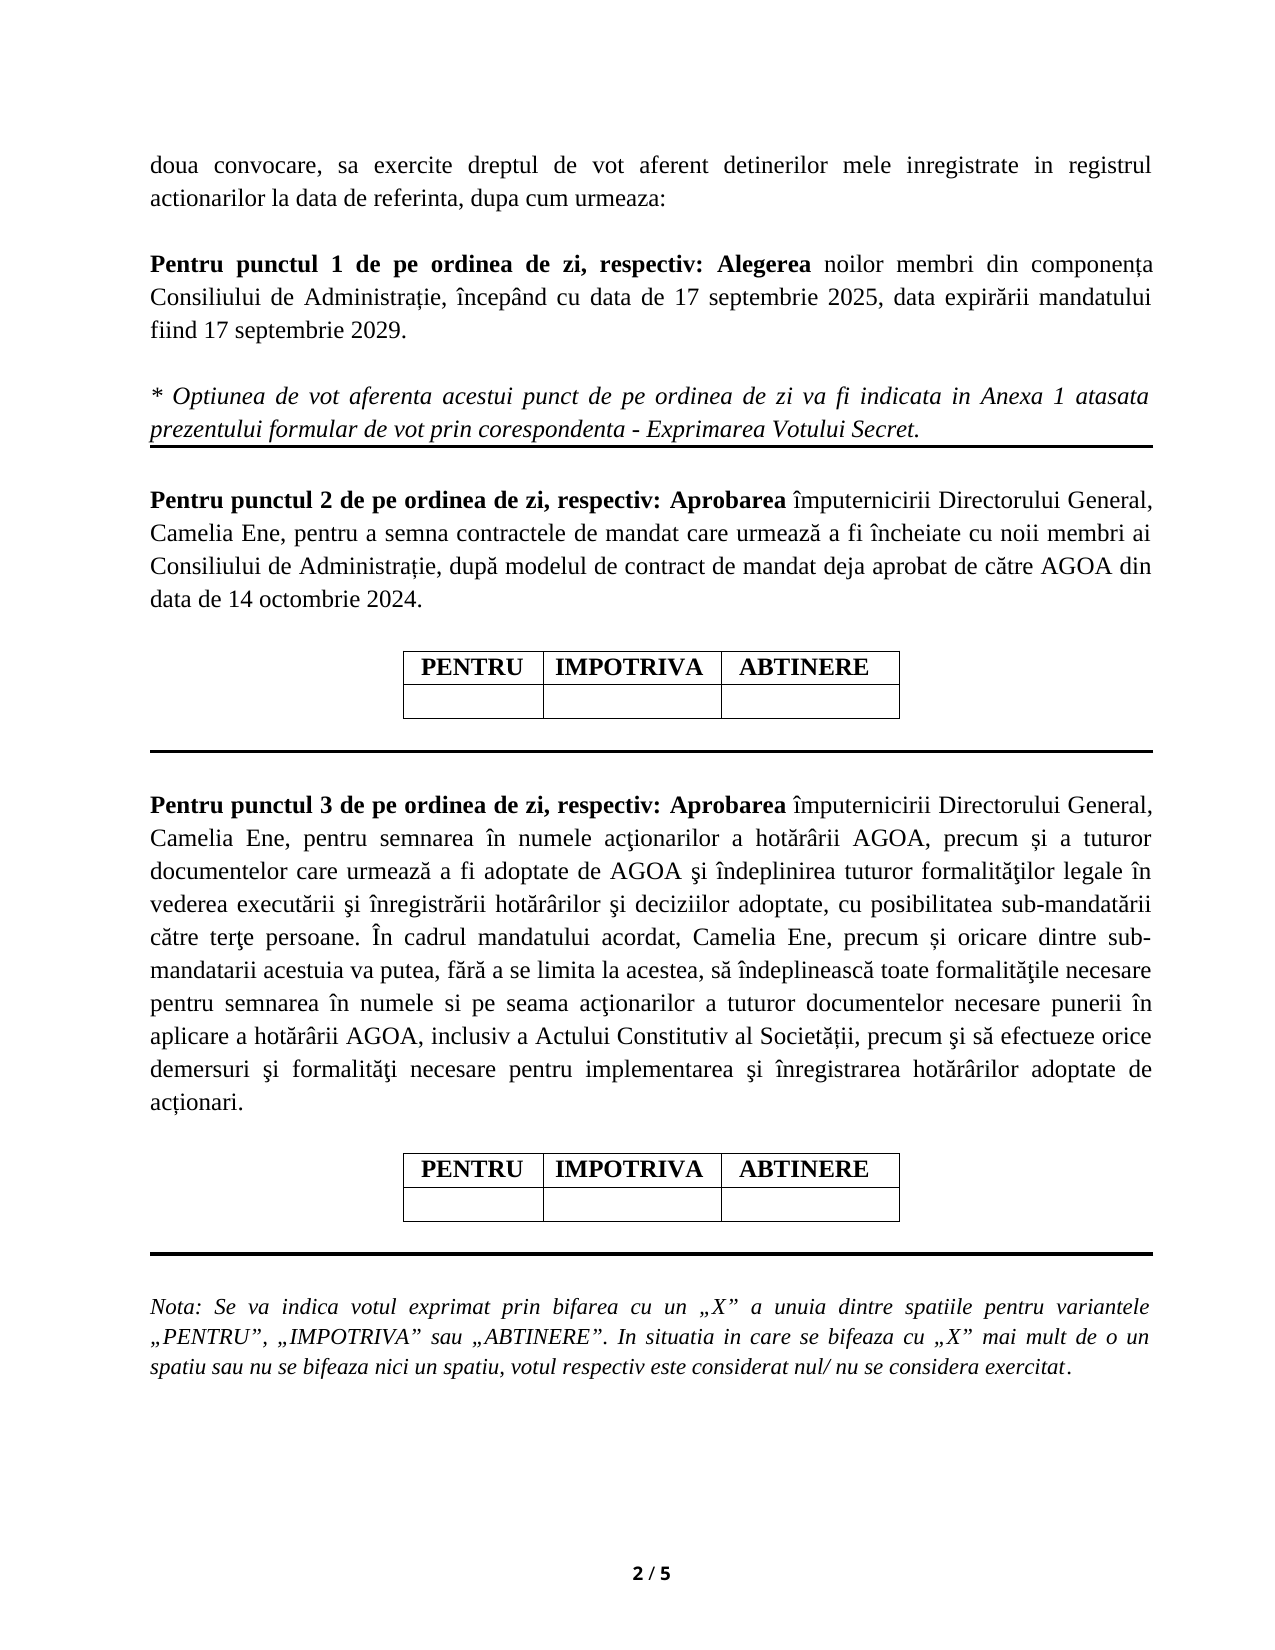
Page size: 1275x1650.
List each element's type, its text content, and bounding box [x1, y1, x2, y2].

table_header IMPOTRIVA [544, 1154, 721, 1187]
text Pentru punctul 1 de pe ordinea de zi, respectiv: Alegerea noilor membri din componența Consiliului de Administrație, începând cu data de 17 septembrie 2025, data expirării mandatului fiind 17 septembrie 2029. [150, 249, 1153, 344]
table_header PENTRU [404, 652, 543, 684]
text Pentru punctul 2 de pe ordinea de zi, respectiv: Aprobarea împuternicirii Directorului General, Camelia Ene, pentru a semna contractele de mandat care urmează a fi încheiate cu noii membri ai Consiliului de Administrație, după modelul de contract de mandat deja aprobat de către AGOA din data de 14 octombrie 2024. [150, 485, 1153, 613]
text Nota: Se va indica votul exprimat prin bifarea cu un „X” a unuia dintre spatiile pentru variantele „PENTRU”, „IMPOTRIVA” sau „ABTINERE”. In situatia in care se bifeaza cu „X” mai mult de o un spatiu sau nu se bifeaza nici un spatiu, votul respectiv este considerat nul/ nu se considera exercitat. [150, 1293, 1153, 1380]
table_cell [722, 1188, 899, 1221]
text Pentru punctul 3 de pe ordinea de zi, respectiv: Aprobarea împuternicirii Directorului General, Camelia Ene, pentru semnarea în numele acţionarilor a hotărârii AGOA, precum și a tuturor documentelor care urmează a fi adoptate de AGOA şi îndeplinirea tuturor formalităţilor legale în vederea executării şi înregistrării hotărârilor şi deciziilor adoptate, cu posibilitatea sub-mandatării către terţe persoane. În cadrul mandatului acordat, Camelia Ene, precum și oricare dintre sub-mandatarii acestuia va putea, fără a se limita la acestea, să îndeplinească toate formalităţile necesare pentru semnarea în numele si pe seama acţionarilor a tuturor documentelor necesare punerii în aplicare a hotărârii AGOA, inclusiv a Actului Constitutiv al Societății, precum şi să efectueze orice demersuri şi formalităţi necesare pentru implementarea şi înregistrarea hotărârilor adoptate de acționari. [150, 790, 1153, 1116]
table_header ABTINERE [722, 652, 899, 684]
table_cell [544, 1188, 721, 1221]
table_header PENTRU [404, 1154, 543, 1187]
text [150, 150, 1153, 212]
table_cell [404, 1188, 543, 1221]
text * Optiunea de vot aferenta acestui punct de pe ordinea de zi va fi indicata in Anexa 1 atasata prezentului formular de vot prin corespondenta - Exprimarea Votului Secret. [150, 381, 1153, 445]
table_cell [722, 685, 899, 718]
table_header ABTINERE [722, 1154, 899, 1187]
table_cell [544, 685, 721, 718]
table_cell [404, 685, 543, 718]
table_header IMPOTRIVA [544, 652, 721, 684]
